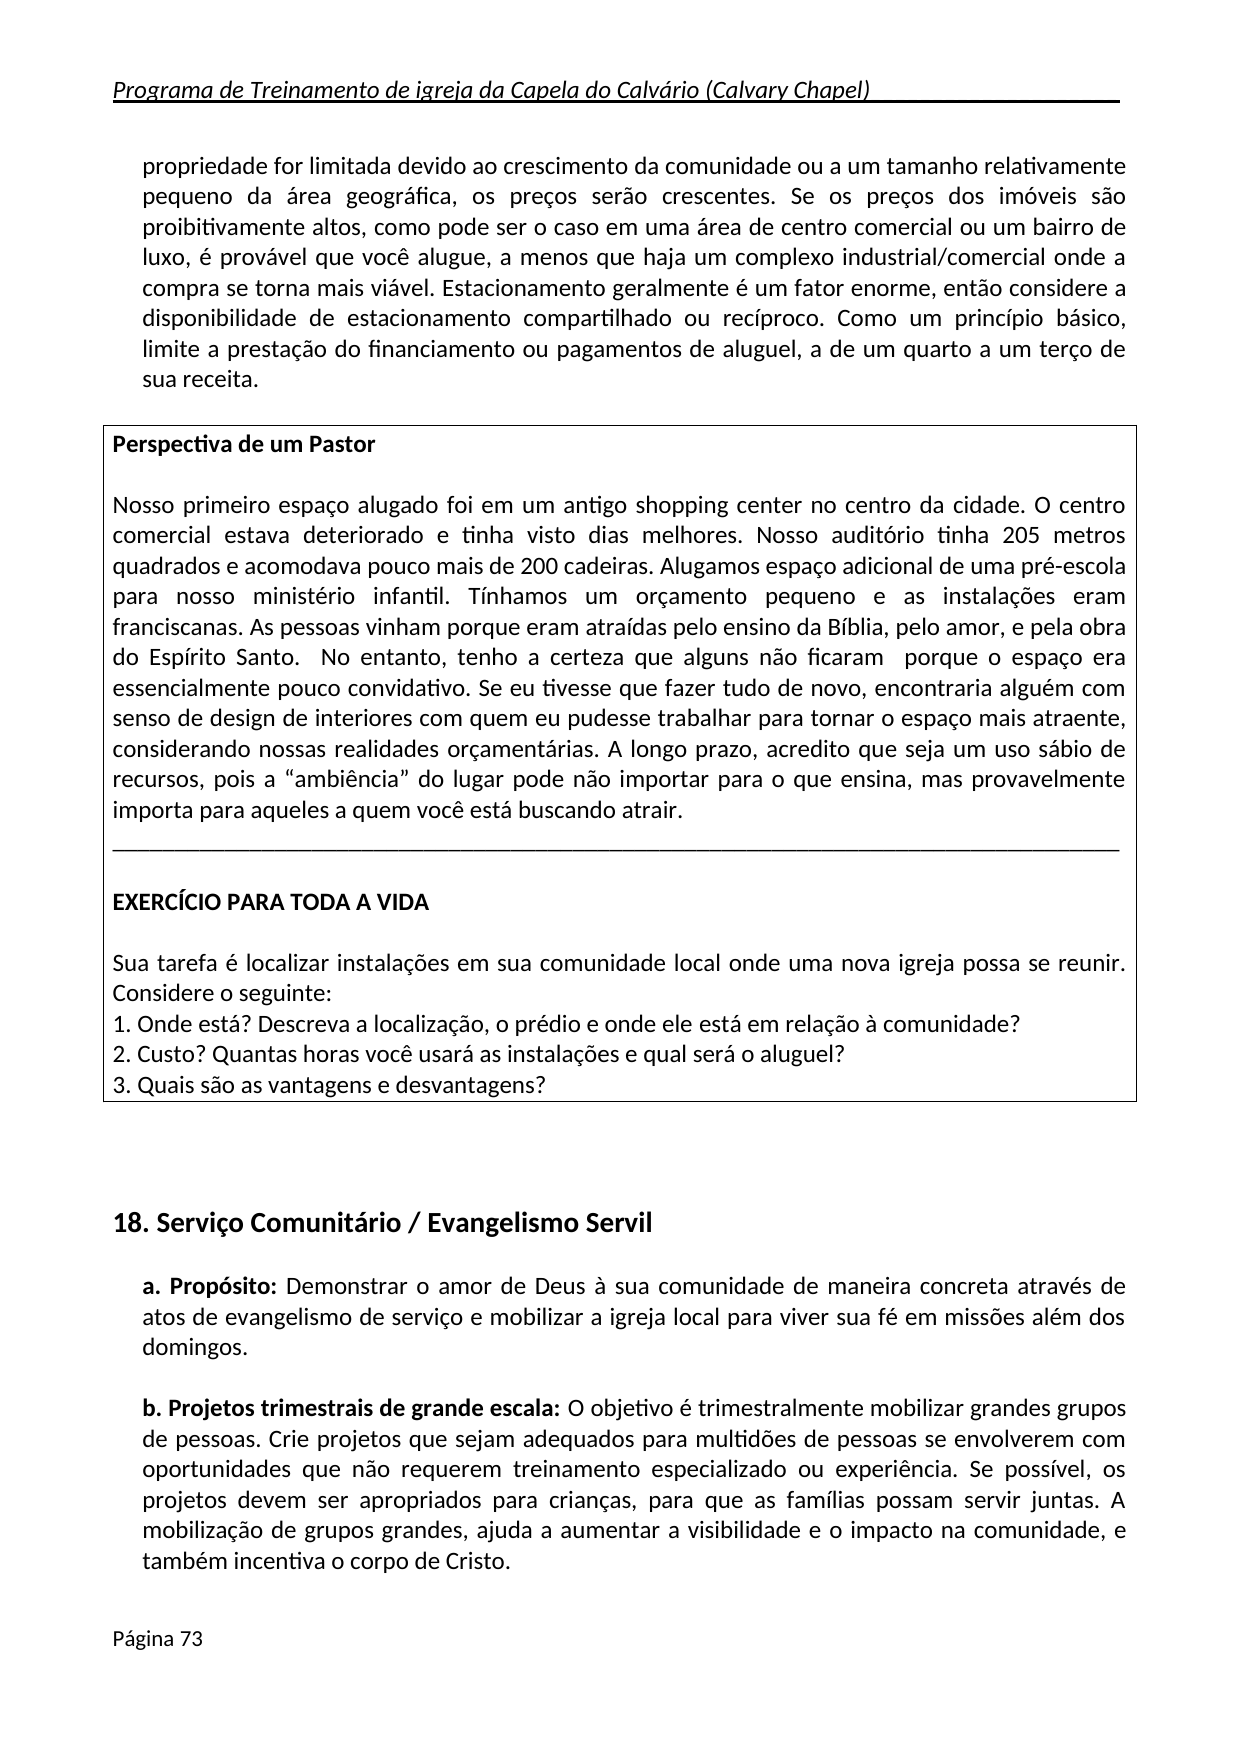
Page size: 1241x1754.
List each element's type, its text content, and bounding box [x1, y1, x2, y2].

text 1. Onde está? Descreva a localização, o prédio e onde ele está em relação à comunidade? [112, 1008, 1128, 1038]
text 3. Quais são as vantagens e desvantagens? [104, 1066, 1136, 1101]
text Sua tarefa é localizar instalações em sua comunidade local onde uma nova igreja possa se reunir. Considere o seguinte: [112, 947, 1128, 1008]
text _________________________________________________________________________________ [112, 824, 1128, 855]
text 2. Custo? Quantas horas você usará as instalações e qual será o aluguel? [112, 1038, 1128, 1066]
text Perspectiva de um Pastor [104, 426, 1136, 458]
text Nosso primeiro espaço alugado foi em um antigo shopping center no centro da cidade. O centro comercial estava deteriorado e tinha visto dias melhores. Nosso auditório tinha 205 metros quadrados e acomodava pouco mais de 200 cadeiras. Alugamos espaço adicional de uma pré-escola para nosso ministério infantil. Tínhamos um orçamento pequeno e as instalações eram franciscanas. As pessoas vinham porque eram atraídas pelo ensino da Bíblia, pelo amor, e pela obra do Espírito Santo. No entanto, tenho a certeza que alguns não ficaram porque o espaço era essencialmente pouco convidativo. Se eu tivesse que fazer tudo de novo, encontraria alguém com senso de design de interiores com quem eu pudesse trabalhar para tornar o espaço mais atraente, considerando nossas realidades orçamentárias. A longo prazo, acredito que seja um uso sábio de recursos, pois a “ambiência” do lugar pode não importar para o que ensina, mas provavelmente importa para aqueles a quem você está buscando atrair. [112, 489, 1128, 824]
text EXERCÍCIO PARA TODA A VIDA [112, 886, 1128, 916]
text a. Propósito: Demonstrar o amor de Deus à sua comunidade de maneira concreta através de atos de evangelismo de serviço e mobilizar a igreja local para viver sua fé em missões além dos domingos. [142, 1270, 1128, 1362]
text 18. Serviço Comunitário / Evangelismo Servil [112, 1204, 1128, 1240]
text b. Projetos trimestrais de grande escala: O objetivo é trimestralmente mobilizar grandes grupos de pessoas. Crie projetos que sejam adequados para multidões de pessoas se envolverem com oportunidades que não requerem treinamento especializado ou experiência. Se possível, os projetos devem ser apropriados para crianças, para que as famílias possam servir juntas. A mobilização de grupos grandes, ajuda a aumentar a visibilidade e o impacto na comunidade, e também incentiva o corpo de Cristo. [142, 1392, 1128, 1576]
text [142, 150, 1128, 394]
